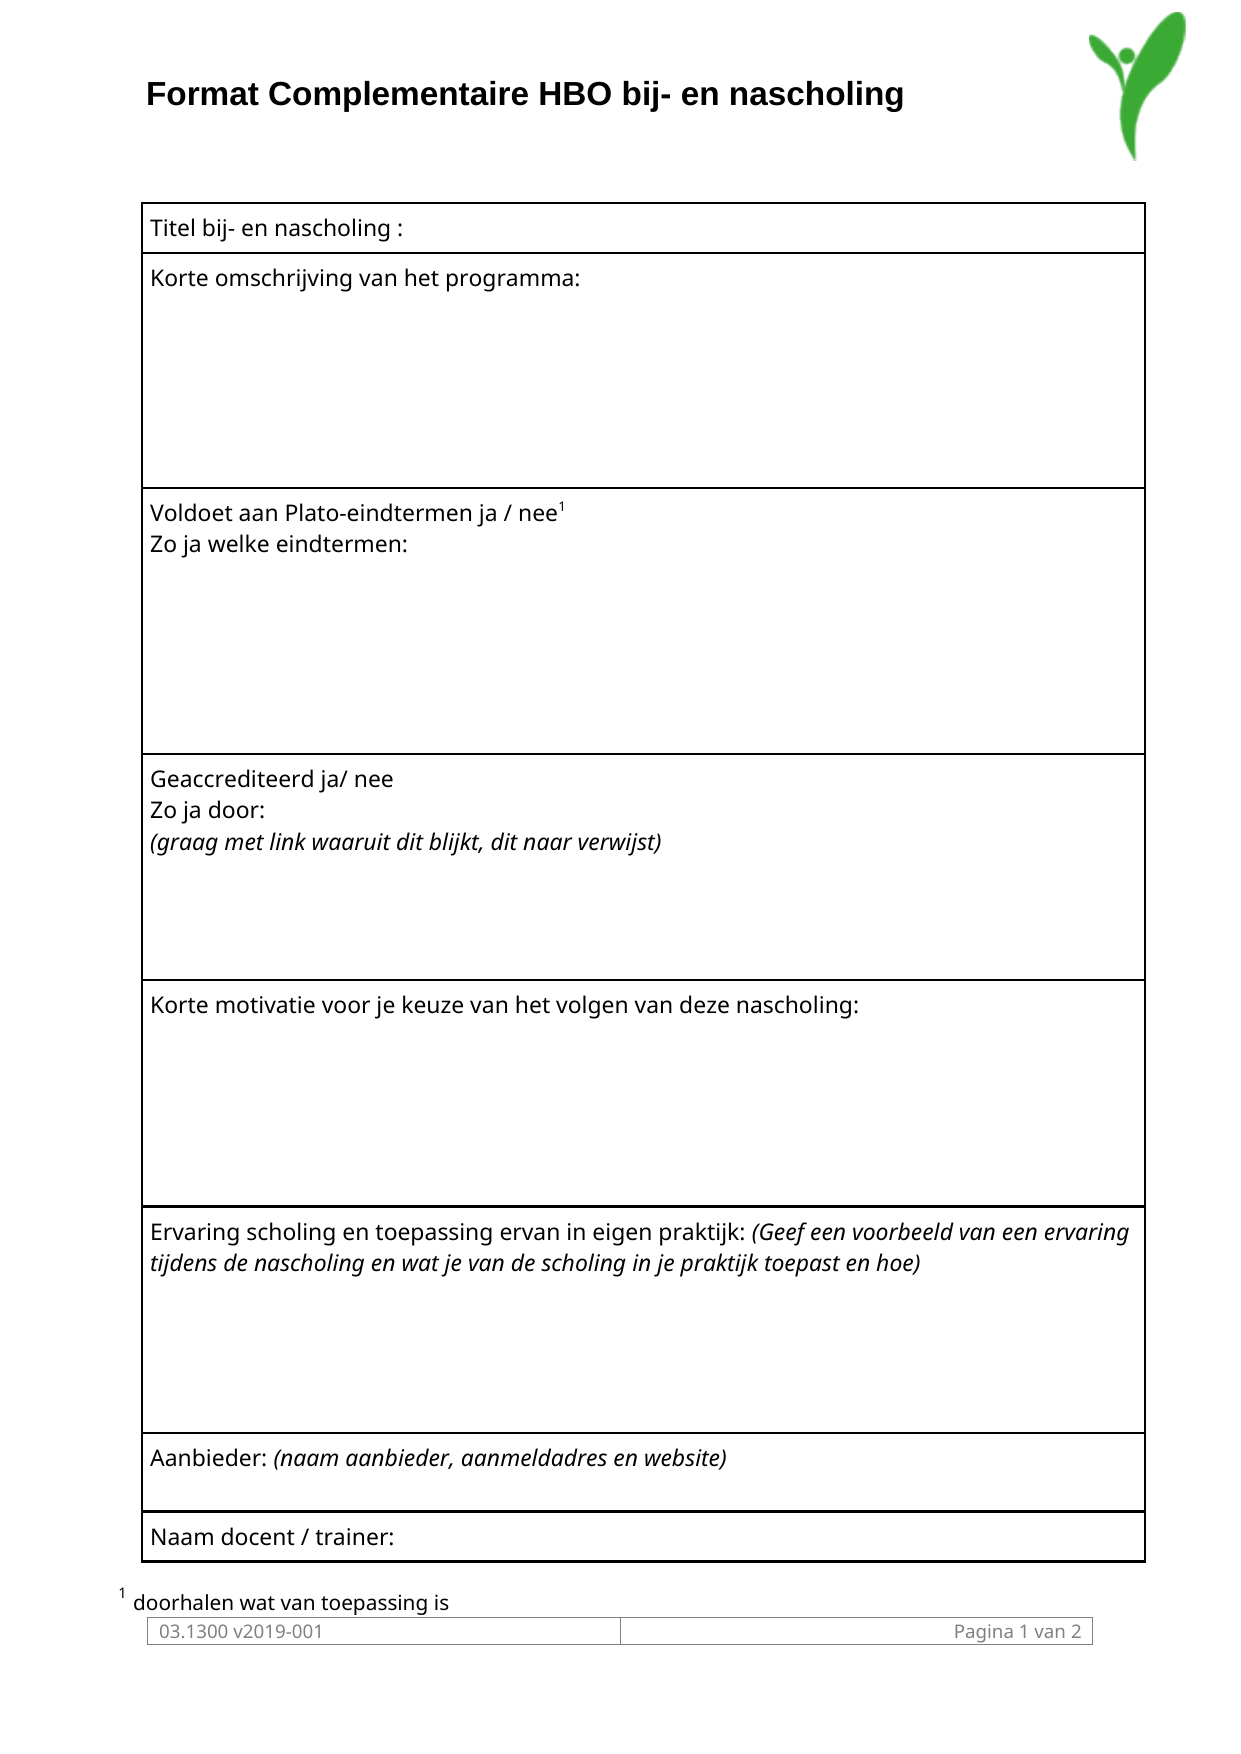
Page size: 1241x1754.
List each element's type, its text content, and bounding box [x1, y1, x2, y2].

table_cell Voldoet aan Plato-eindtermen ja / nee1 Zo ja welke eindtermen: [143, 489, 1144, 752]
table_cell Geaccrediteerd ja/ nee Zo ja door: (graag met link waaruit dit blijkt, dit naar verwijst) [143, 755, 1144, 979]
table_cell Ervaring scholing en toepassing ervan in eigen praktijk: (Geef een voorbeeld van een ervaring tijdens de nascholing en wat je van de scholing in je praktijk toepast en hoe) [143, 1208, 1144, 1432]
table_cell Korte omschrijving van het programma: [143, 254, 1144, 487]
table_cell Korte motivatie voor je keuze van het volgen van deze nascholing: [143, 981, 1144, 1205]
table_header Titel bij- en nascholing : [143, 204, 1144, 252]
table_cell Aanbieder: (naam aanbieder, aanmeldadres en website) [143, 1434, 1144, 1510]
picture [1089, 12, 1186, 161]
table_cell Naam docent / trainer: [143, 1513, 1144, 1560]
